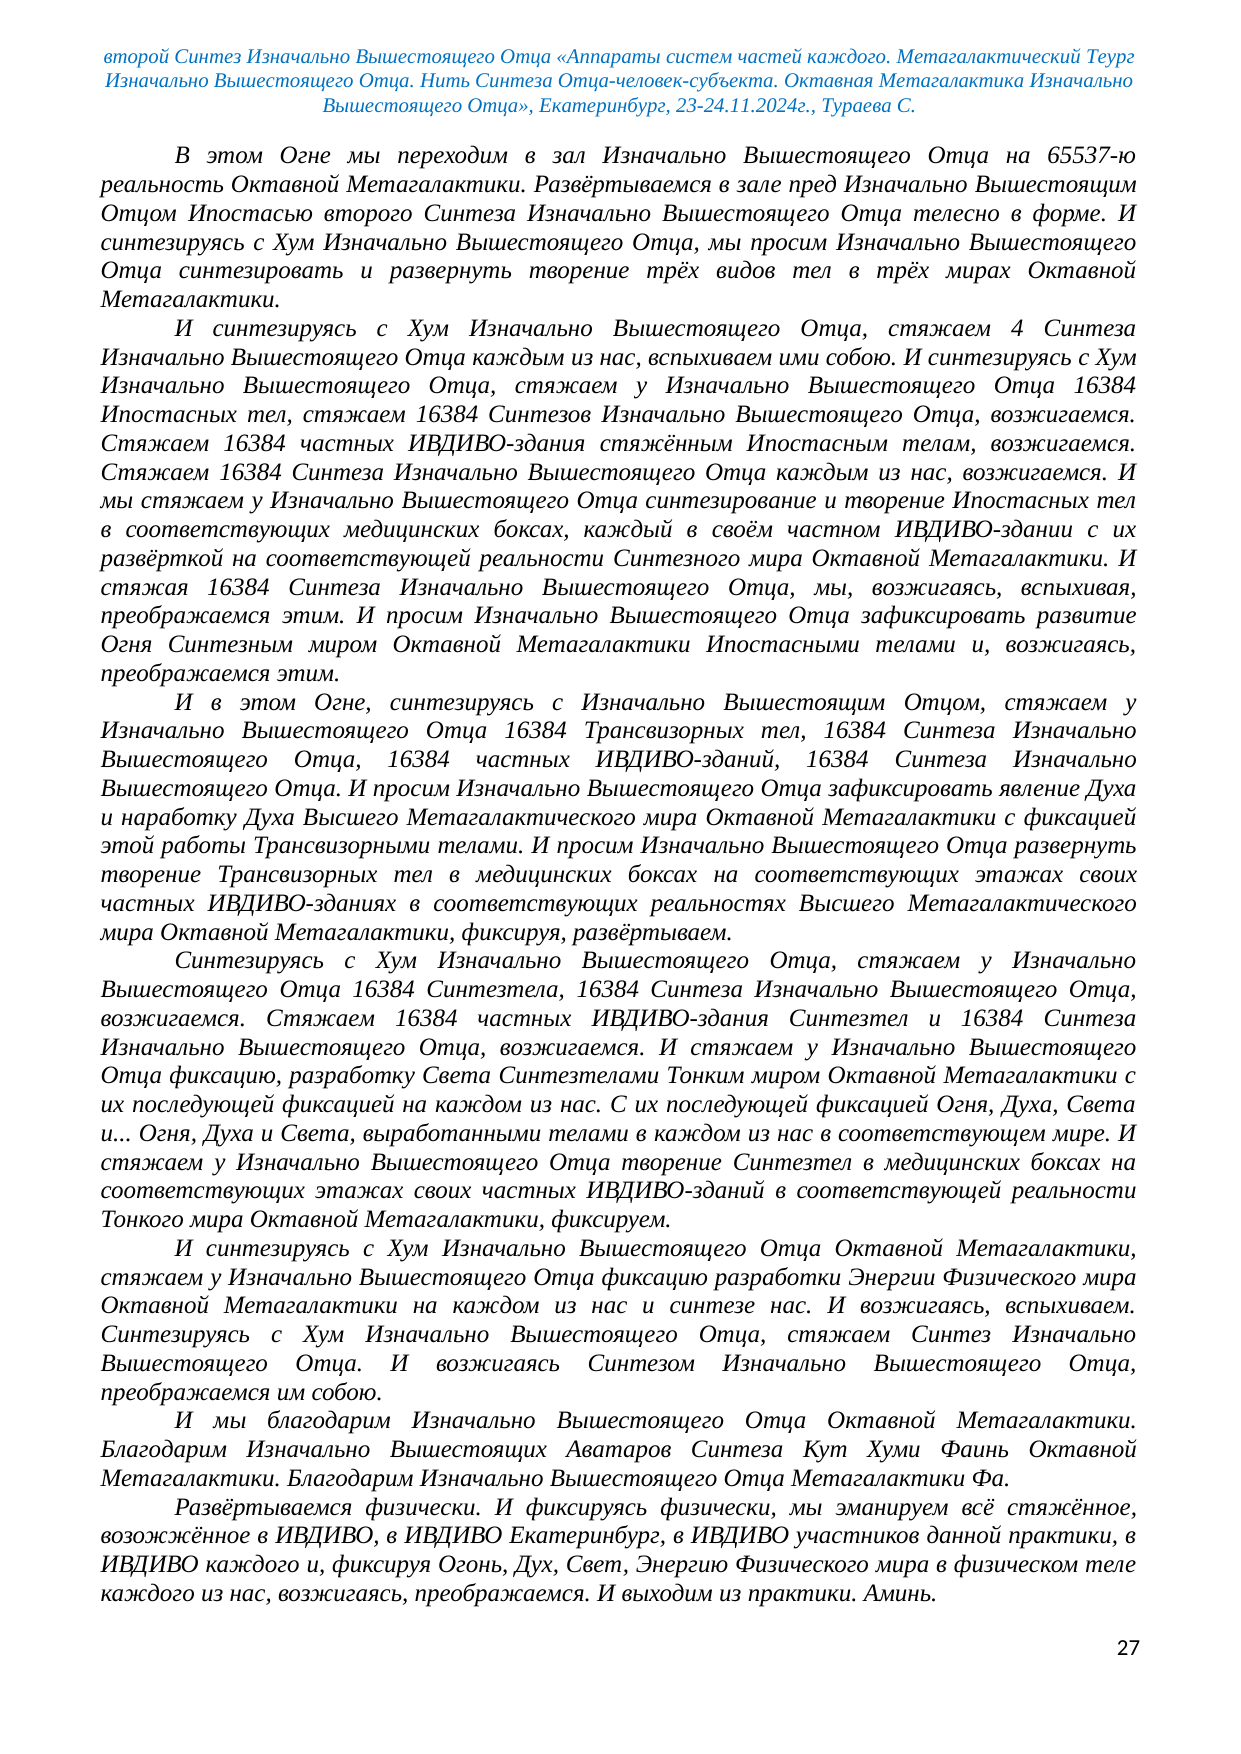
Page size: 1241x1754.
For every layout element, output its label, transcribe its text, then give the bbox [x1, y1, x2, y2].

text И синтезируясь с Хум Изначально Вышестоящего Отца, стяжаем 4 Синтеза Изначально Вышестоящего Отца каждым из нас, вспыхиваем ими собою. И синтезируясь с Хум Изначально Вышестоящего Отца, стяжаем у Изначально Вышестоящего Отца 16384 Ипостасных тел, стяжаем 16384 Синтезов Изначально Вышестоящего Отца, возжигаемся. Стяжаем 16384 частных ИВДИВО-здания стяжённым Ипостасным телам, возжигаемся. Стяжаем 16384 Синтеза Изначально Вышестоящего Отца каждым из нас, возжигаемся. И мы стяжаем у Изначально Вышестоящего Отца синтезирование и творение Ипостасных тел в соответствующих медицинских боксах, каждый в своём частном ИВДИВО-здании с их развёрткой на соответствующей реальности Синтезного мира Октавной Метагалактики. И стяжая 16384 Синтеза Изначально Вышестоящего Отца, мы, возжигаясь, вспыхивая, преображаемся этим. И просим Изначально Вышестоящего Отца зафиксировать развитие Огня Синтезным миром Октавной Метагалактики Ипостасными телами и, возжигаясь, преображаемся этим. [100, 313, 1140, 687]
text В этом Огне мы переходим в зал Изначально Вышестоящего Отца на 65537-ю реальность Октавной Метагалактики. Развёртываемся в зале пред Изначально Вышестоящим Отцом Ипостасью второго Синтеза Изначально Вышестоящего Отца телесно в форме. И синтезируясь с Хум Изначально Вышестоящего Отца, мы просим Изначально Вышестоящего Отца синтезировать и развернуть творение трёх видов тел в трёх мирах Октавной Метагалактики. [100, 141, 1140, 313]
text Развёртываемся физически. И фиксируясь физически, мы эманируем всё стяжённое, возожжённое в ИВДИВО, в ИВДИВО Екатеринбург, в ИВДИВО участников данной практики, в ИВДИВО каждого и, фиксируя Огонь, Дух, Свет, Энергию Физического мира в физическом теле каждого из нас, возжигаясь, преображаемся. И выходим из практики. Аминь. [100, 1492, 1140, 1607]
text И синтезируясь с Хум Изначально Вышестоящего Отца Октавной Метагалактики, стяжаем у Изначально Вышестоящего Отца фиксацию разработки Энергии Физического мира Октавной Метагалактики на каждом из нас и синтезе нас. И возжигаясь, вспыхиваем. Синтезируясь с Хум Изначально Вышестоящего Отца, стяжаем Синтез Изначально Вышестоящего Отца. И возжигаясь Синтезом Изначально Вышестоящего Отца, преображаемся им собою. [100, 1233, 1140, 1406]
text И в этом Огне, синтезируясь с Изначально Вышестоящим Отцом, стяжаем у Изначально Вышестоящего Отца 16384 Трансвизорных тел, 16384 Синтеза Изначально Вышестоящего Отца, 16384 частных ИВДИВО-зданий, 16384 Синтеза Изначально Вышестоящего Отца. И просим Изначально Вышестоящего Отца зафиксировать явление Духа и наработку Духа Высшего Метагалактического мира Октавной Метагалактики с фиксацией этой работы Трансвизорными телами. И просим Изначально Вышестоящего Отца развернуть творение Трансвизорных тел в медицинских боксах на соответствующих этажах своих частных ИВДИВО-зданиях в соответствующих реальностях Высшего Метагалактического мира Октавной Метагалактики, фиксируя, развёртываем. [100, 687, 1140, 946]
text Синтезируясь с Хум Изначально Вышестоящего Отца, стяжаем у Изначально Вышестоящего Отца 16384 Синтезтела, 16384 Синтеза Изначально Вышестоящего Отца, возжигаемся. Стяжаем 16384 частных ИВДИВО-здания Синтезтел и 16384 Синтеза Изначально Вышестоящего Отца, возжигаемся. И стяжаем у Изначально Вышестоящего Отца фиксацию, разработку Света Синтезтелами Тонким миром Октавной Метагалактики с их последующей фиксацией на каждом из нас. С их последующей фиксацией Огня, Духа, Света и... Огня, Духа и Света, выработанными телами в каждом из нас в соответствующем мире. И стяжаем у Изначально Вышестоящего Отца творение Синтезтел в медицинских боксах на соответствующих этажах своих частных ИВДИВО-зданий в соответствующей реальности Тонкого мира Октавной Метагалактики, фиксируем. [100, 946, 1140, 1233]
text И мы благодарим Изначально Вышестоящего Отца Октавной Метагалактики. Благодарим Изначально Вышестоящих Аватаров Синтеза Кут Хуми Фаинь Октавной Метагалактики. Благодарим Изначально Вышестоящего Отца Метагалактики Фа. [100, 1406, 1140, 1492]
